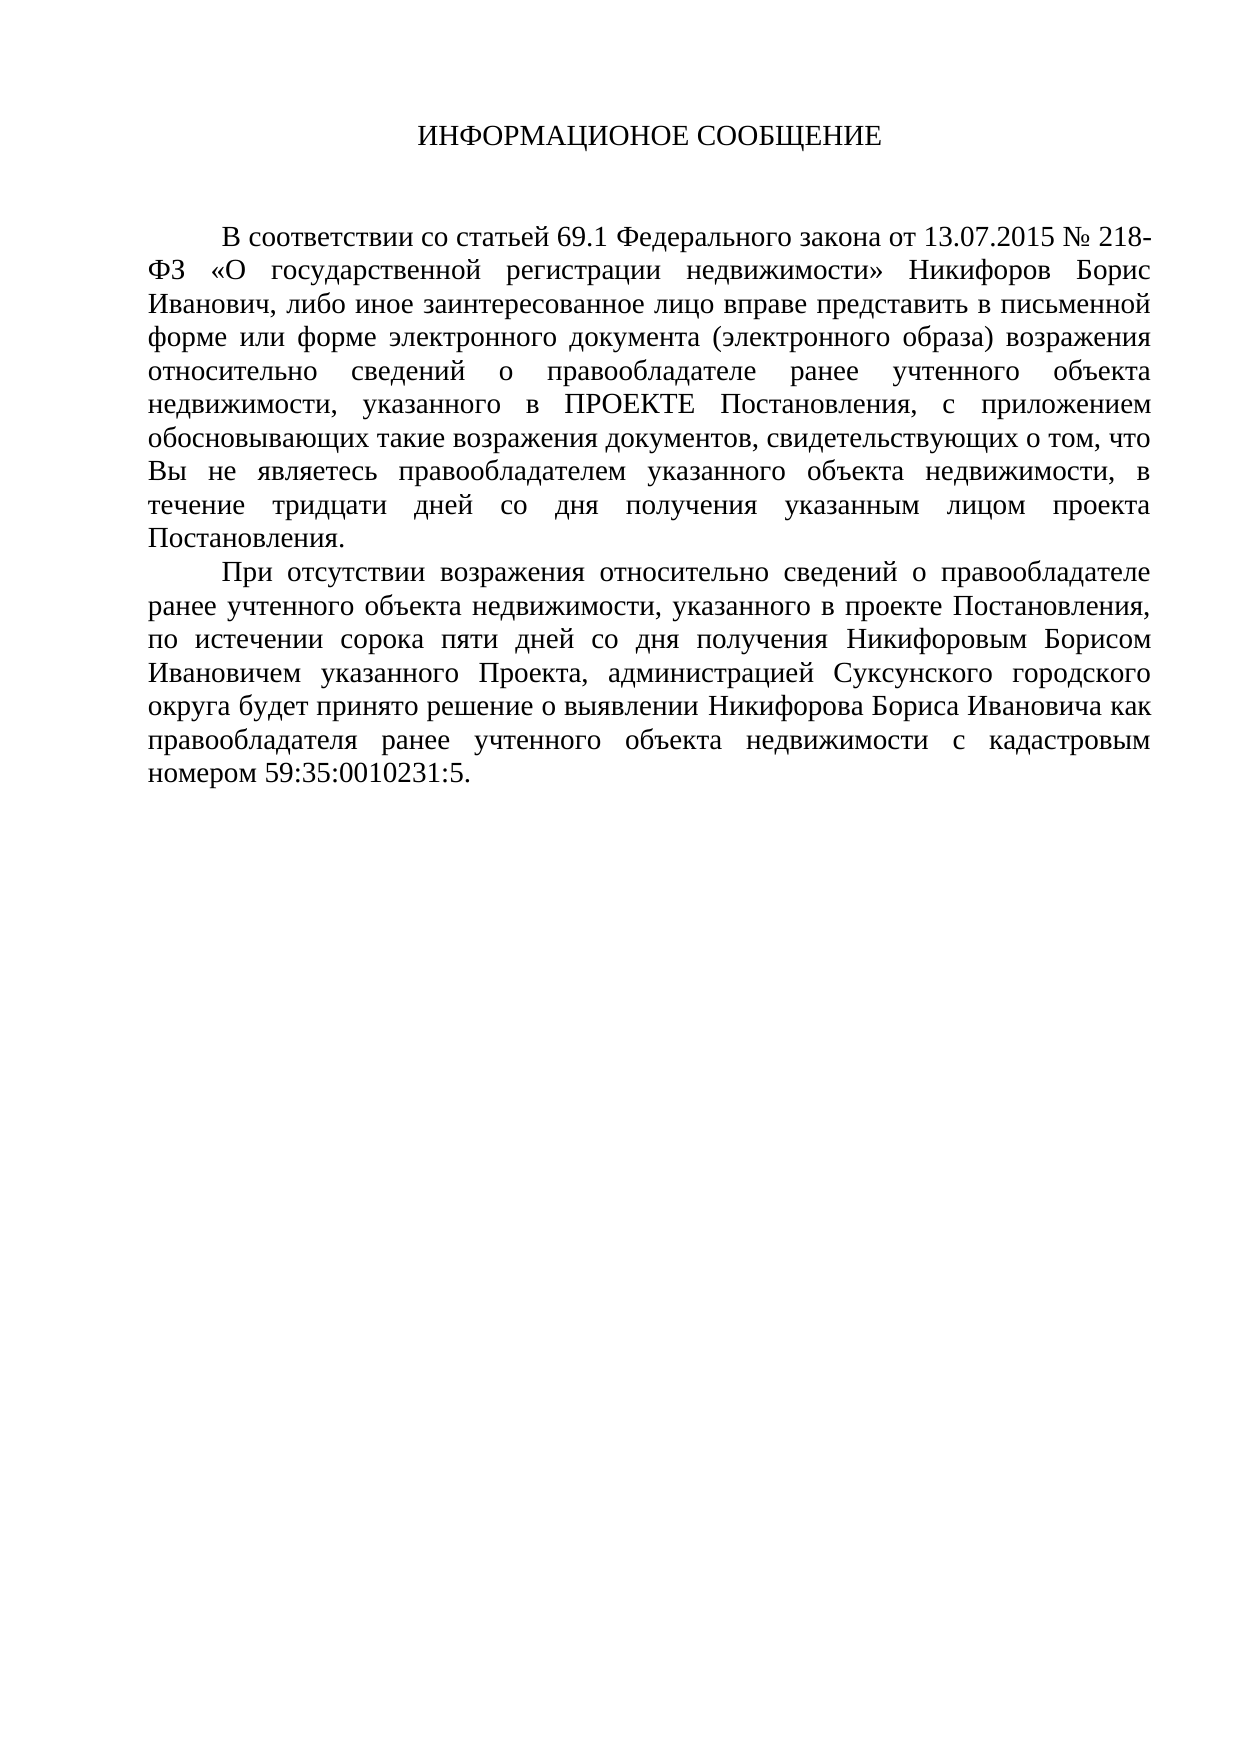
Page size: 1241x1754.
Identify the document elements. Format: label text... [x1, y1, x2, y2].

text При отсутствии возражения относительно сведений о правообладателе ранее учтенного объекта недвижимости, указанного в проекте Постановления, по истечении сорока пяти дней со дня получения Никифоровым Борисом Ивановичем указанного Проекта, администрацией Суксунского городского округа будет принято решение о выявлении Никифорова Бориса Ивановича как правообладателя ранее учтенного объекта недвижимости с кадастровым номером 59:35:0010231:5. [148, 554, 1152, 789]
text В соответствии со статьей 69.1 Федерального закона от 13.07.2015 № 218-ФЗ «О государственной регистрации недвижимости» Никифоров Борис Иванович, либо иное заинтересованное лицо вправе представить в письменной форме или форме электронного документа (электронного образа) возражения относительно сведений о правообладателе ранее учтенного объекта недвижимости, указанного в ПРОЕКТЕ Постановления, с приложением обосновывающих такие возражения документов, свидетельствующих о том, что Вы не являетесь правообладателем указанного объекта недвижимости, в течение тридцати дней со дня получения указанным лицом проекта Постановления. [148, 219, 1152, 554]
text ИНФОРМАЦИОНОЕ СООБЩЕНИЕ [148, 118, 1152, 152]
